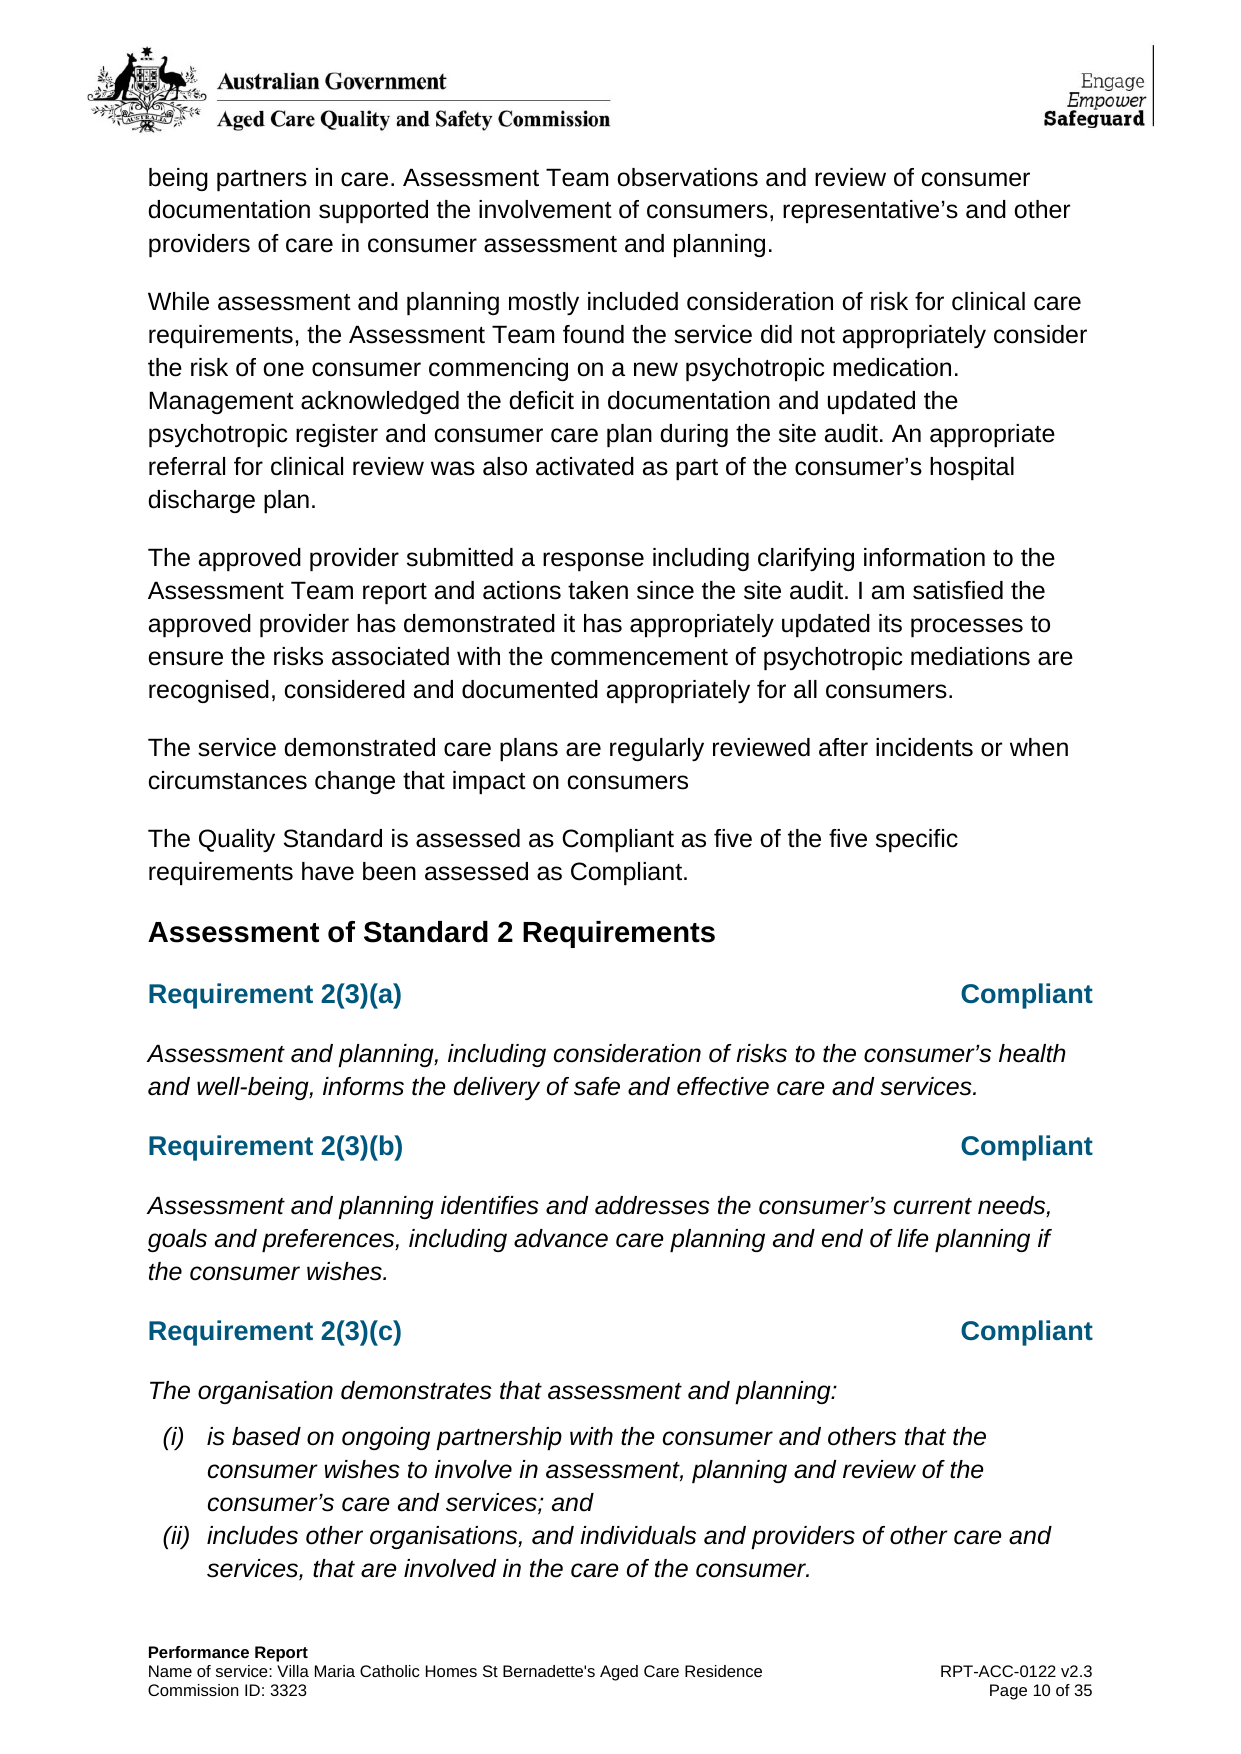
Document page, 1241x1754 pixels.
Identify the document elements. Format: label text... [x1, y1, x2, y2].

list is based on ongoing partnership with the consumer and others that the consumer wishes to involve in assessment, planning and review of the consumer’s care and services; and [162, 1422, 1092, 1517]
text The Quality Standard is assessed as Compliant as five of the five specific requirements have been assessed as Compliant. [148, 824, 1092, 886]
text Assessment and planning identifies and addresses the consumer’s current needs, goals and preferences, including advance care planning and end of life planning if the consumer wishes. [148, 1191, 1092, 1286]
text The organisation demonstrates that assessment and planning: [148, 1376, 1092, 1405]
list While assessment and planning mostly included consideration of risk for clinical care requirements, the Assessment Team found the service did not appropriately consider the risk of one consumer commencing on a new psychotropic medication. Management acknowledged the deficit in documentation and updated the psychotropic register and consumer care plan during the site audit. An appropriate referral for clinical review was also activated as part of the consumer’s hospital discharge plan. [148, 287, 1092, 513]
list includes other organisations, and individuals and providers of other care and services, that are involved in the care of the consumer. [162, 1521, 1092, 1583]
list The service demonstrated care plans are regularly reviewed after incidents or when circumstances change that impact on consumers [148, 733, 1092, 794]
subtitle Requirement 2(3)(b) Compliant [148, 1130, 1092, 1162]
subtitle Assessment of Standard 2 Requirements [148, 915, 1092, 948]
list The approved provider submitted a response including clarifying information to the Assessment Team report and actions taken since the site audit. I am satisfied the approved provider has demonstrated it has appropriately updated its processes to ensure the risks associated with the commencement of psychotropic mediations are recognised, considered and documented appropriately for all consumers. [148, 543, 1092, 703]
picture [1, 0, 1241, 154]
text Assessment and planning, including consideration of risks to the consumer’s health and well-being, informs the delivery of safe and effective care and services. [148, 1039, 1092, 1101]
subtitle Requirement 2(3)(a) Compliant [148, 978, 1092, 1010]
subtitle Requirement 2(3)(c) Compliant [148, 1315, 1092, 1347]
